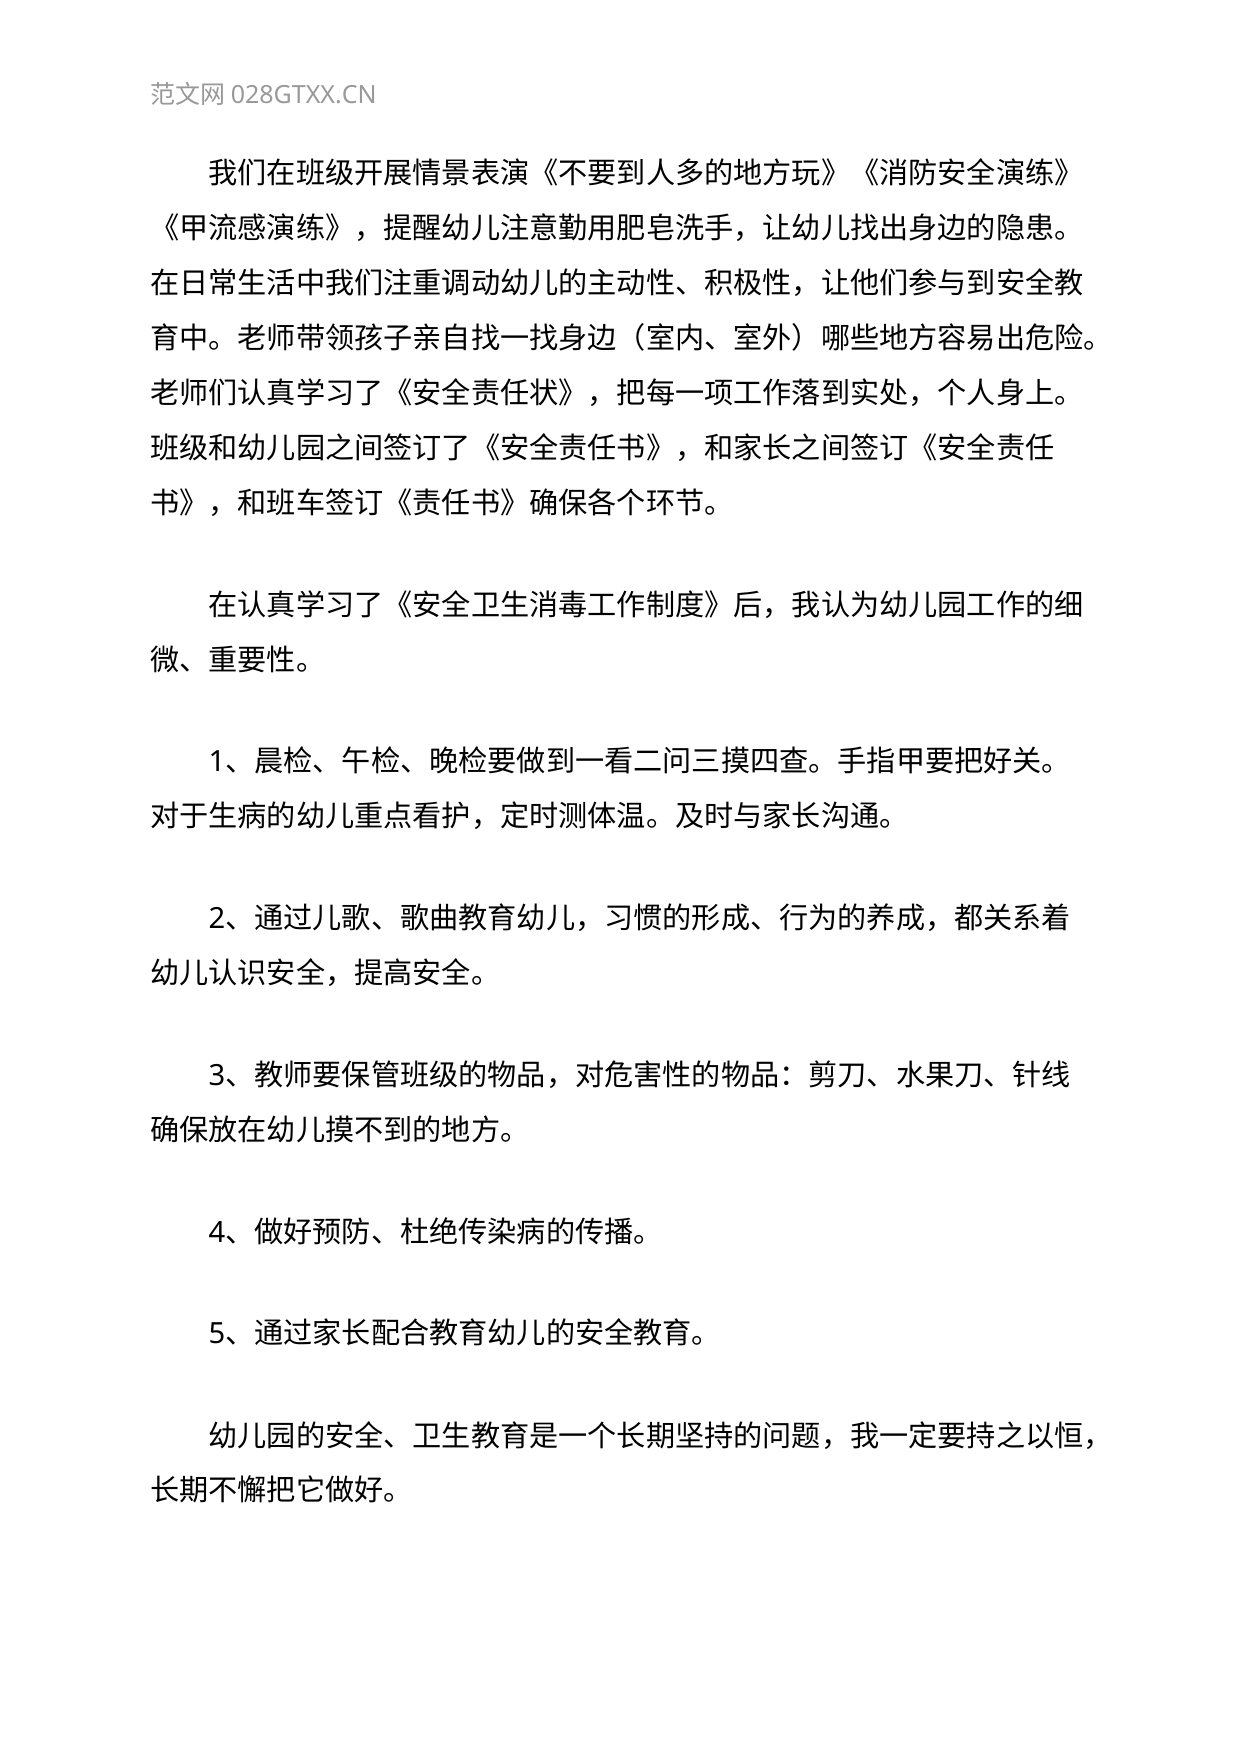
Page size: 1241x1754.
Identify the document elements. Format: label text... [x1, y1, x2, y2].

text 5、通过家长配合教育幼儿的安全教育。 [150, 1310, 1090, 1352]
text 4、做好预防、杜绝传染病的传播。 [150, 1208, 1090, 1251]
text 2、通过儿歌、歌曲教育幼儿，习惯的形成、行为的养成，都关系着幼儿认识安全，提高安全。 [150, 894, 1090, 992]
text 我们在班级开展情景表演《不要到人多的地方玩》《消防安全演练》《甲流感演练》，提醒幼儿注意勤用肥皂洗手，让幼儿找出身边的隐患。在日常生活中我们注重调动幼儿的主动性、积极性，让他们参与到安全教育中。老师带领孩子亲自找一找身边（室内、室外）哪些地方容易出危险。老师们认真学习了《安全责任状》，把每一项工作落到实处，个人身上。班级和幼儿园之间签订了《安全责任书》，和家长之间签订《安全责任书》，和班车签订《责任书》确保各个环节。 [150, 150, 1090, 522]
text 3、教师要保管班级的物品，对危害性的物品：剪刀、水果刀、针线确保放在幼儿摸不到的地方。 [150, 1051, 1090, 1149]
text 在认真学习了《安全卫生消毒工作制度》后，我认为幼儿园工作的细微、重要性。 [150, 581, 1090, 678]
text 幼儿园的安全、卫生教育是一个长期坚持的问题，我一定要持之以恒，长期不懈把它做好。 [150, 1412, 1090, 1509]
text 1、晨检、午检、晚检要做到一看二问三摸四查。手指甲要把好关。对于生病的幼儿重点看护，定时测体温。及时与家长沟通。 [150, 738, 1090, 835]
